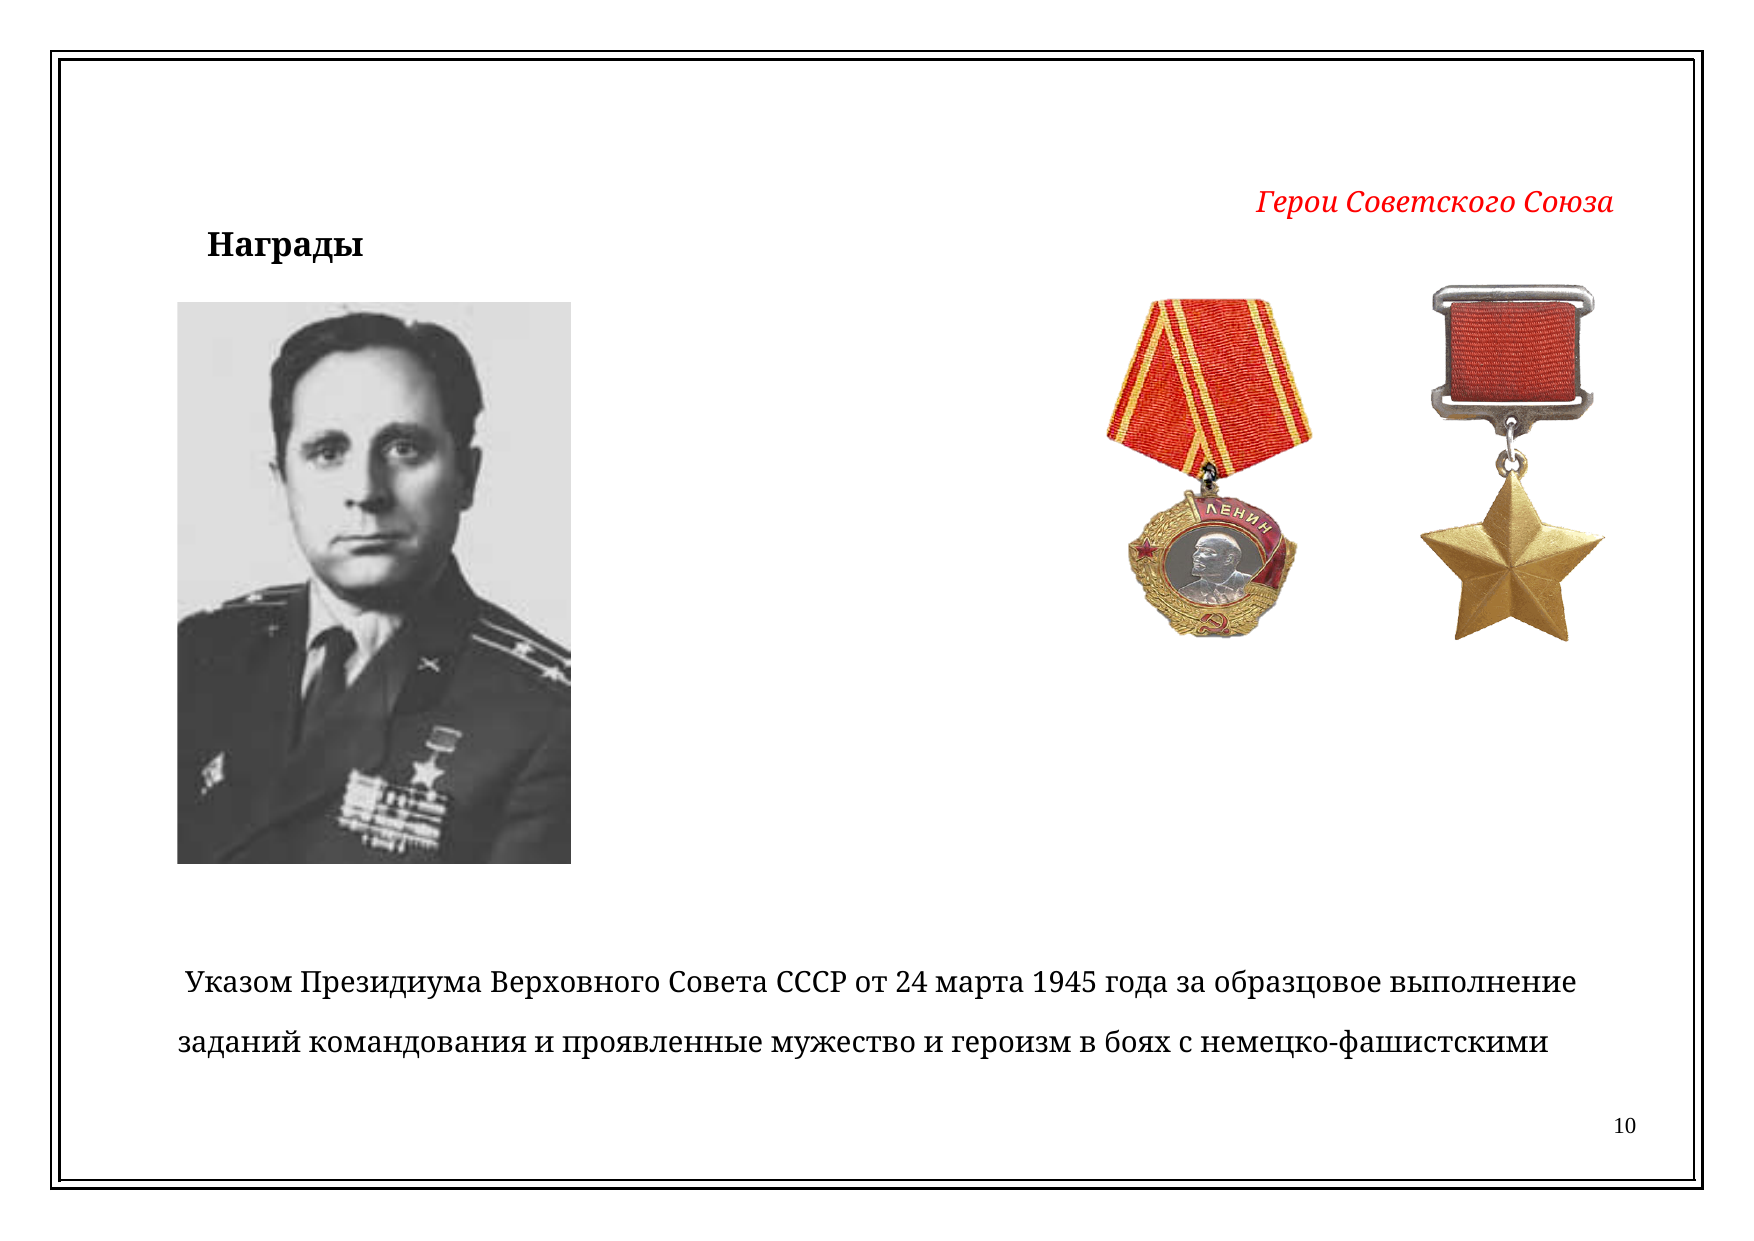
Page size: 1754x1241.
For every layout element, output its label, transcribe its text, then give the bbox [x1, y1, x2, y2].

text Герои Советского Союза [177, 181, 1636, 221]
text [177, 961, 1636, 1061]
picture [1392, 282, 1631, 644]
text Награды [177, 221, 1636, 267]
picture [177, 302, 571, 864]
picture [1093, 294, 1330, 644]
